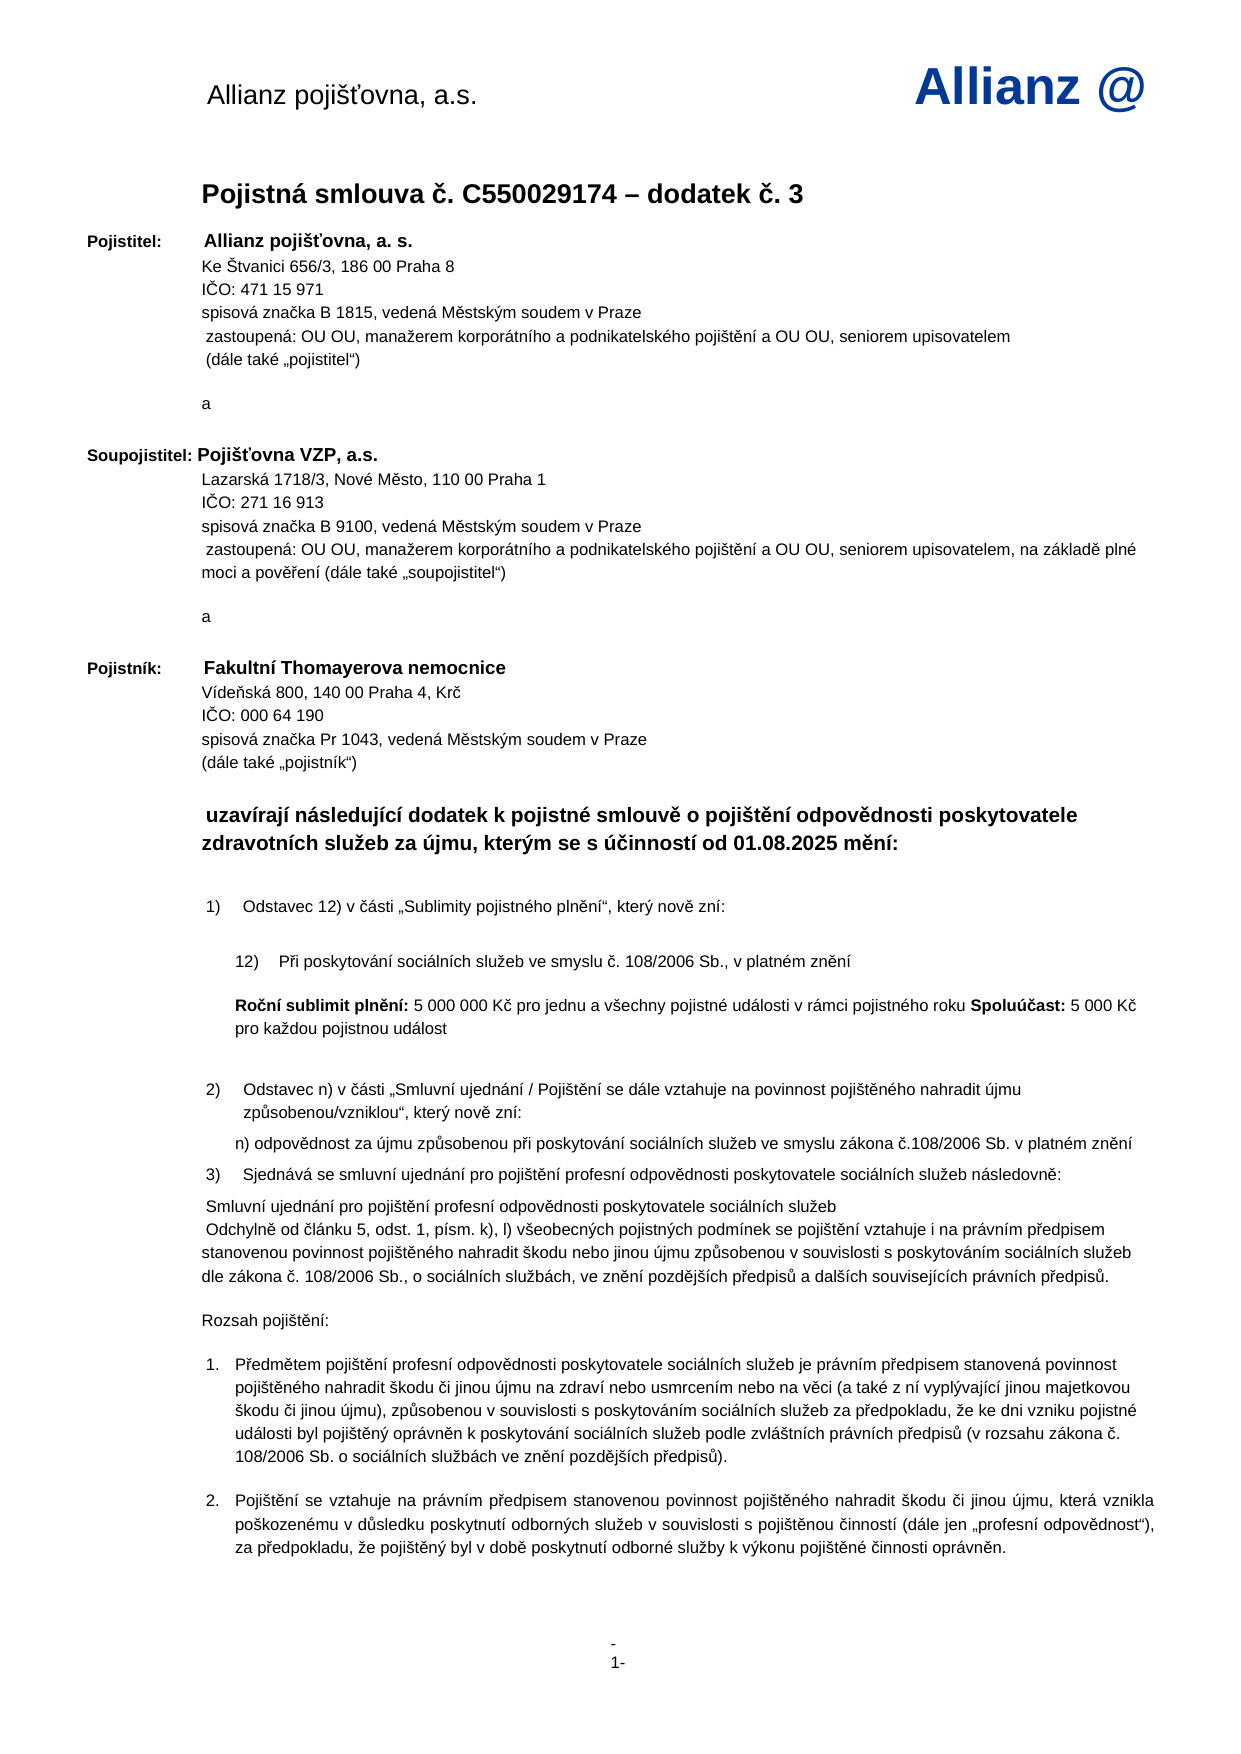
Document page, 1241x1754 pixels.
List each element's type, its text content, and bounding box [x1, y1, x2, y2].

text (dále také „pojistitel“) [201, 350, 1155, 369]
text Lazarská 1718/3, Nové Město, 110 00 Praha 1 [201, 470, 1155, 489]
text Rozsah pojištění: [201, 1311, 1155, 1330]
text Ke Štvanici 656/3, 186 00 Praha 8 [201, 256, 1155, 276]
text IČO: 471 15 971 [201, 280, 1155, 299]
list Předmětem pojištění profesní odpovědnosti poskytovatele sociálních služeb je právním předpisem stanovená povinnost pojištěného nahradit škodu či jinou újmu na zdraví nebo usmrcením nebo na věci (a také z ní vyplývající jinou majetkovou škodu či jinou újmu), způsobenou v souvislosti s poskytováním sociálních služeb za předpokladu, že ke dni vzniku pojistné události byl pojištěný oprávněn k poskytování sociálních služeb podle zvláštních právních předpisů (v rozsahu zákona č. 108/2006 Sb. o sociálních službách ve znění pozdějších předpisů). [206, 1354, 1155, 1466]
text spisová značka B 1815, vedená Městským soudem v Praze [201, 303, 1155, 322]
text zastoupená: OU OU, manažerem korporátního a podnikatelského pojištění a OU OU, seniorem upisovatelem, na základě plné moci a pověření (dále také „soupojistitel“) [201, 539, 1155, 582]
text Roční sublimit plnění: 5 000 000 Kč pro jednu a všechny pojistné události v rámci pojistného roku Spoluúčast: 5 000 Kč pro každou pojistnou událost [235, 995, 1155, 1038]
text IČO: 271 16 913 [201, 493, 1155, 512]
text Odchylně od článku 5, odst. 1, písm. k), l) všeobecných pojistných podmínek se pojištění vztahuje i na právním předpisem stanovenou povinnost pojištěného nahradit škodu nebo jinou újmu způsobenou v souvislosti s poskytováním sociálních služeb dle zákona č. 108/2006 Sb., o sociálních službách, ve znění pozdějších předpisů a dalších souvisejících právních předpisů. [201, 1220, 1155, 1286]
list Při poskytování sociálních služeb ve smyslu č. 108/2006 Sb., v platném znění [235, 951, 1155, 971]
text Soupojistitel: Pojišťovna VZP, a.s. [87, 444, 1155, 466]
text Pojistitel: Allianz pojišťovna, a. s. [87, 230, 1155, 252]
text Smluvní ujednání pro pojištění profesní odpovědnosti poskytovatele sociálních služeb [201, 1196, 1155, 1216]
text n) odpovědnost za újmu způsobenou při poskytování sociálních služeb ve smyslu zákona č.108/2006 Sb. v platném znění [235, 1134, 1155, 1153]
text (dále také „pojistník“) [201, 752, 1155, 772]
text spisová značka Pr 1043, vedená Městským soudem v Praze [201, 729, 1155, 748]
text IČO: 000 64 190 [201, 706, 1155, 725]
text a [201, 607, 1155, 626]
text uzavírají následující dodatek k pojistné smlouvě o pojištění odpovědnosti poskytovatele zdravotních služeb za újmu, kterým se s účinností od 01.08.2025 mění: [201, 803, 1155, 855]
text Vídeňská 800, 140 00 Praha 4, Krč [201, 683, 1155, 702]
list Sjednává se smluvní ujednání pro pojištění profesní odpovědnosti poskytovatele sociálních služeb následovně: [201, 1165, 1155, 1184]
text a [201, 394, 1155, 413]
list Odstavec 12) v části „Sublimity pojistného plnění“, který nově zní: [201, 897, 1155, 916]
text zastoupená: OU OU, manažerem korporátního a podnikatelského pojištění a OU OU, seniorem upisovatelem [201, 326, 1155, 346]
list Pojištění se vztahuje na právním předpisem stanovenou povinnost pojištěného nahradit škodu či jinou újmu, která vznikla poškozenému v důsledku poskytnutí odborných služeb v souvislosti s pojištěnou činností (dále jen „profesní odpovědnost“), za předpokladu, že pojištěný byl v době poskytnutí odborné služby k výkonu pojištěné činnosti oprávněn. [206, 1491, 1155, 1557]
text Pojistník: Fakultní Thomayerova nemocnice [87, 657, 1155, 678]
text spisová značka B 9100, vedená Městským soudem v Praze [201, 516, 1155, 536]
list Odstavec n) v části „Smluvní ujednání / Pojištění se dále vztahuje na povinnost pojištěného nahradit újmu způsobenou/vzniklou“, který nově zní: [206, 1079, 1155, 1122]
text Pojistná smlouva č. C550029174 – dodatek č. 3 [201, 178, 1155, 209]
